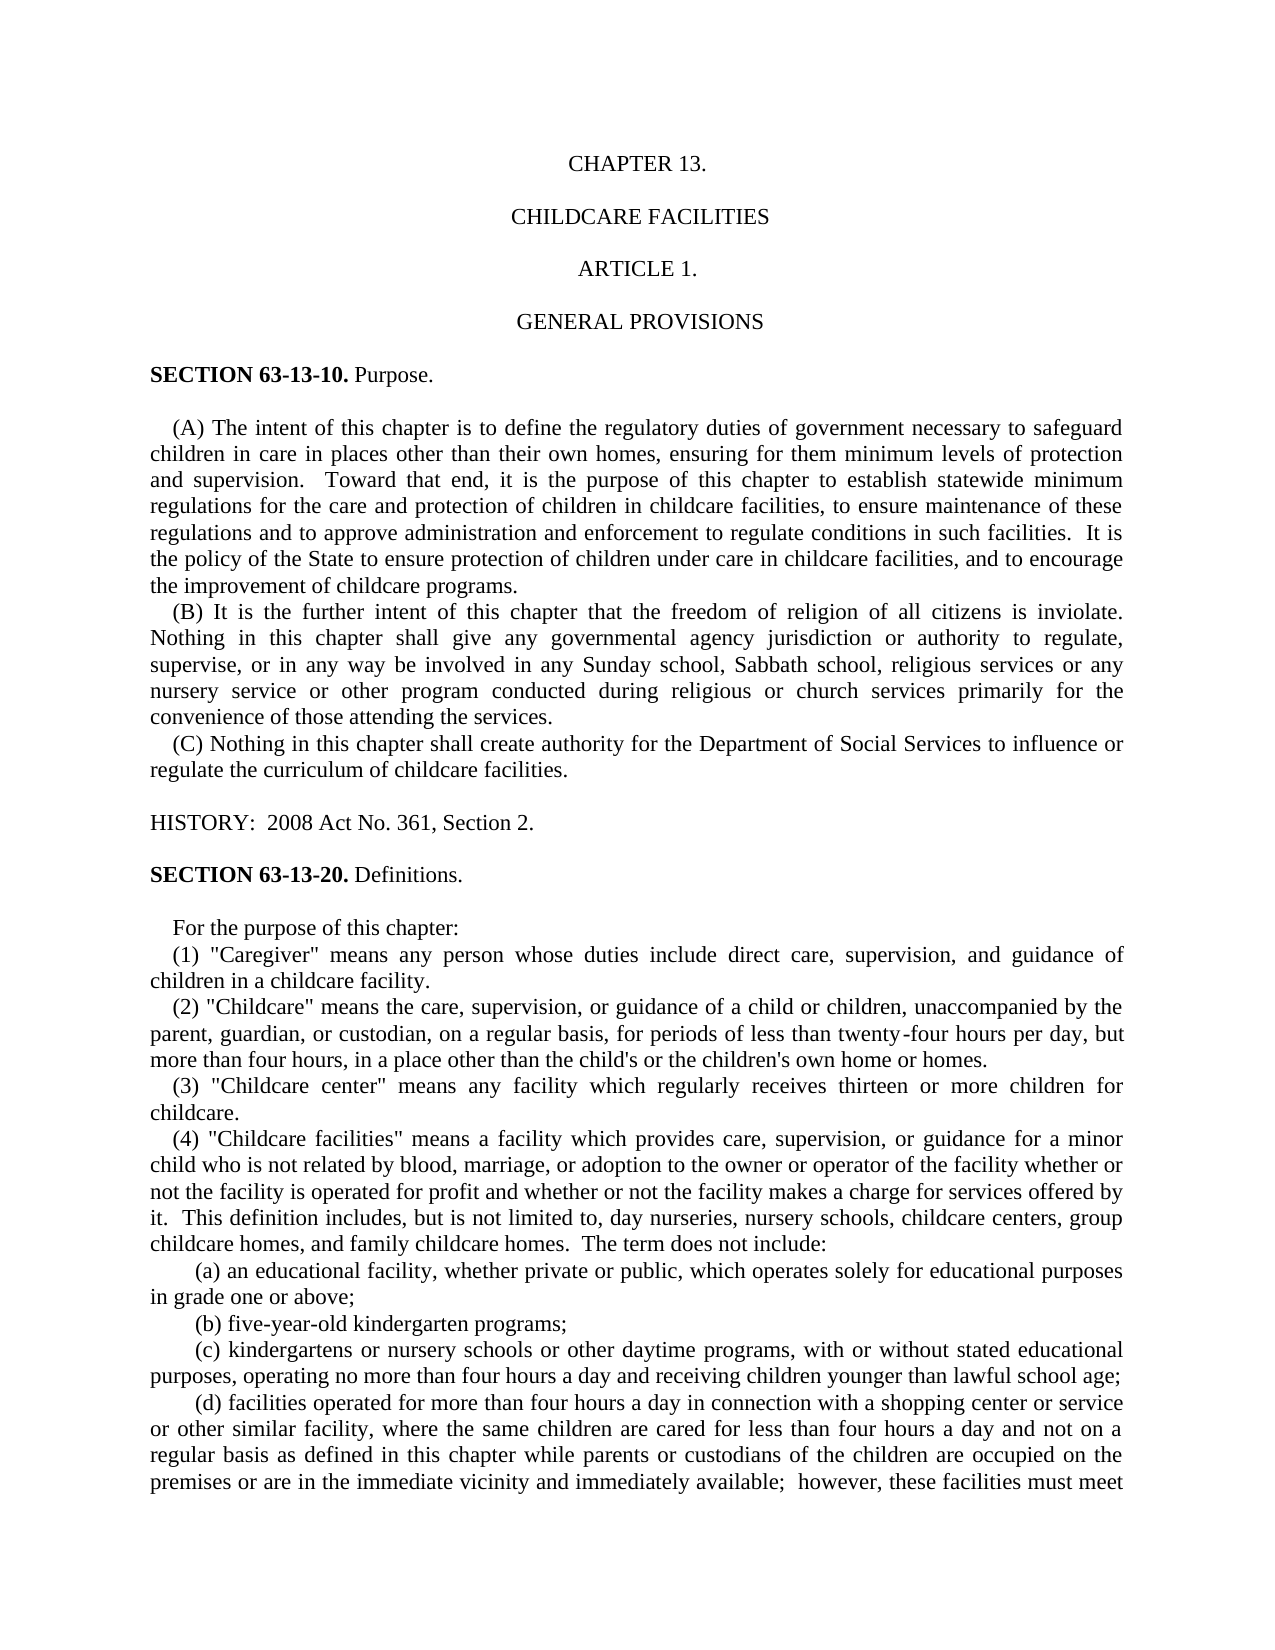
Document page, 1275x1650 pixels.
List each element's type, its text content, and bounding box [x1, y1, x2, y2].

text (A) The intent of this chapter is to define the regulatory duties of government necessary to safeguard children in care in places other than their own homes, ensuring for them minimum levels of protection and supervision. Toward that end, it is the purpose of this chapter to establish statewide minimum regulations for the care and protection of children in childcare facilities, to ensure maintenance of these regulations and to approve administration and enforcement to regulate conditions in such facilities. It is the policy of the State to ensure protection of children under care in childcare facilities, and to encourage the improvement of childcare programs. [150, 413, 1125, 598]
text For the purpose of this chapter: [150, 914, 1125, 941]
text CHILDCARE FACILITIES [150, 203, 1125, 229]
text SECTION 63-13-10. Purpose. [150, 361, 1125, 387]
text (C) Nothing in this chapter shall create authority for the Department of Social Services to influence or regulate the curriculum of childcare facilities. [150, 730, 1125, 782]
text (2) "Childcare" means the care, supervision, or guidance of a child or children, unaccompanied by the parent, guardian, or custodian, on a regular basis, for periods of less than twenty-four hours per day, but more than four hours, in a place other than the child's or the children's own home or homes. [150, 993, 1125, 1072]
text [150, 1389, 1125, 1494]
text GENERAL PROVISIONS [150, 308, 1125, 334]
text (1) "Caregiver" means any person whose duties include direct care, supervision, and guidance of children in a childcare facility. [150, 941, 1125, 993]
text SECTION 63-13-20. Definitions. [150, 862, 1125, 888]
text ARTICLE 1. [150, 255, 1125, 282]
text (b) five-year-old kindergarten programs; [150, 1309, 1125, 1336]
text (B) It is the further intent of this chapter that the freedom of religion of all citizens is inviolate. Nothing in this chapter shall give any governmental agency jurisdiction or authority to regulate, supervise, or in any way be involved in any Sunday school, Sabbath school, religious services or any nursery service or other program conducted during religious or church services primarily for the convenience of those attending the services. [150, 598, 1125, 730]
text CHAPTER 13. [150, 150, 1125, 176]
text (c) kindergartens or nursery schools or other daytime programs, with or without stated educational purposes, operating no more than four hours a day and receiving children younger than lawful school age; [150, 1336, 1125, 1389]
text (4) "Childcare facilities" means a facility which provides care, supervision, or guidance for a minor child who is not related by blood, marriage, or adoption to the owner or operator of the facility whether or not the facility is operated for profit and whether or not the facility makes a charge for services offered by it. This definition includes, but is not limited to, day nurseries, nursery schools, childcare centers, group childcare homes, and family childcare homes. The term does not include: [150, 1125, 1125, 1257]
text HISTORY: 2008 Act No. 361, Section 2. [150, 809, 1125, 835]
text (a) an educational facility, whether private or public, which operates solely for educational purposes in grade one or above; [150, 1257, 1125, 1309]
text (3) "Childcare center" means any facility which regularly receives thirteen or more children for childcare. [150, 1072, 1125, 1125]
